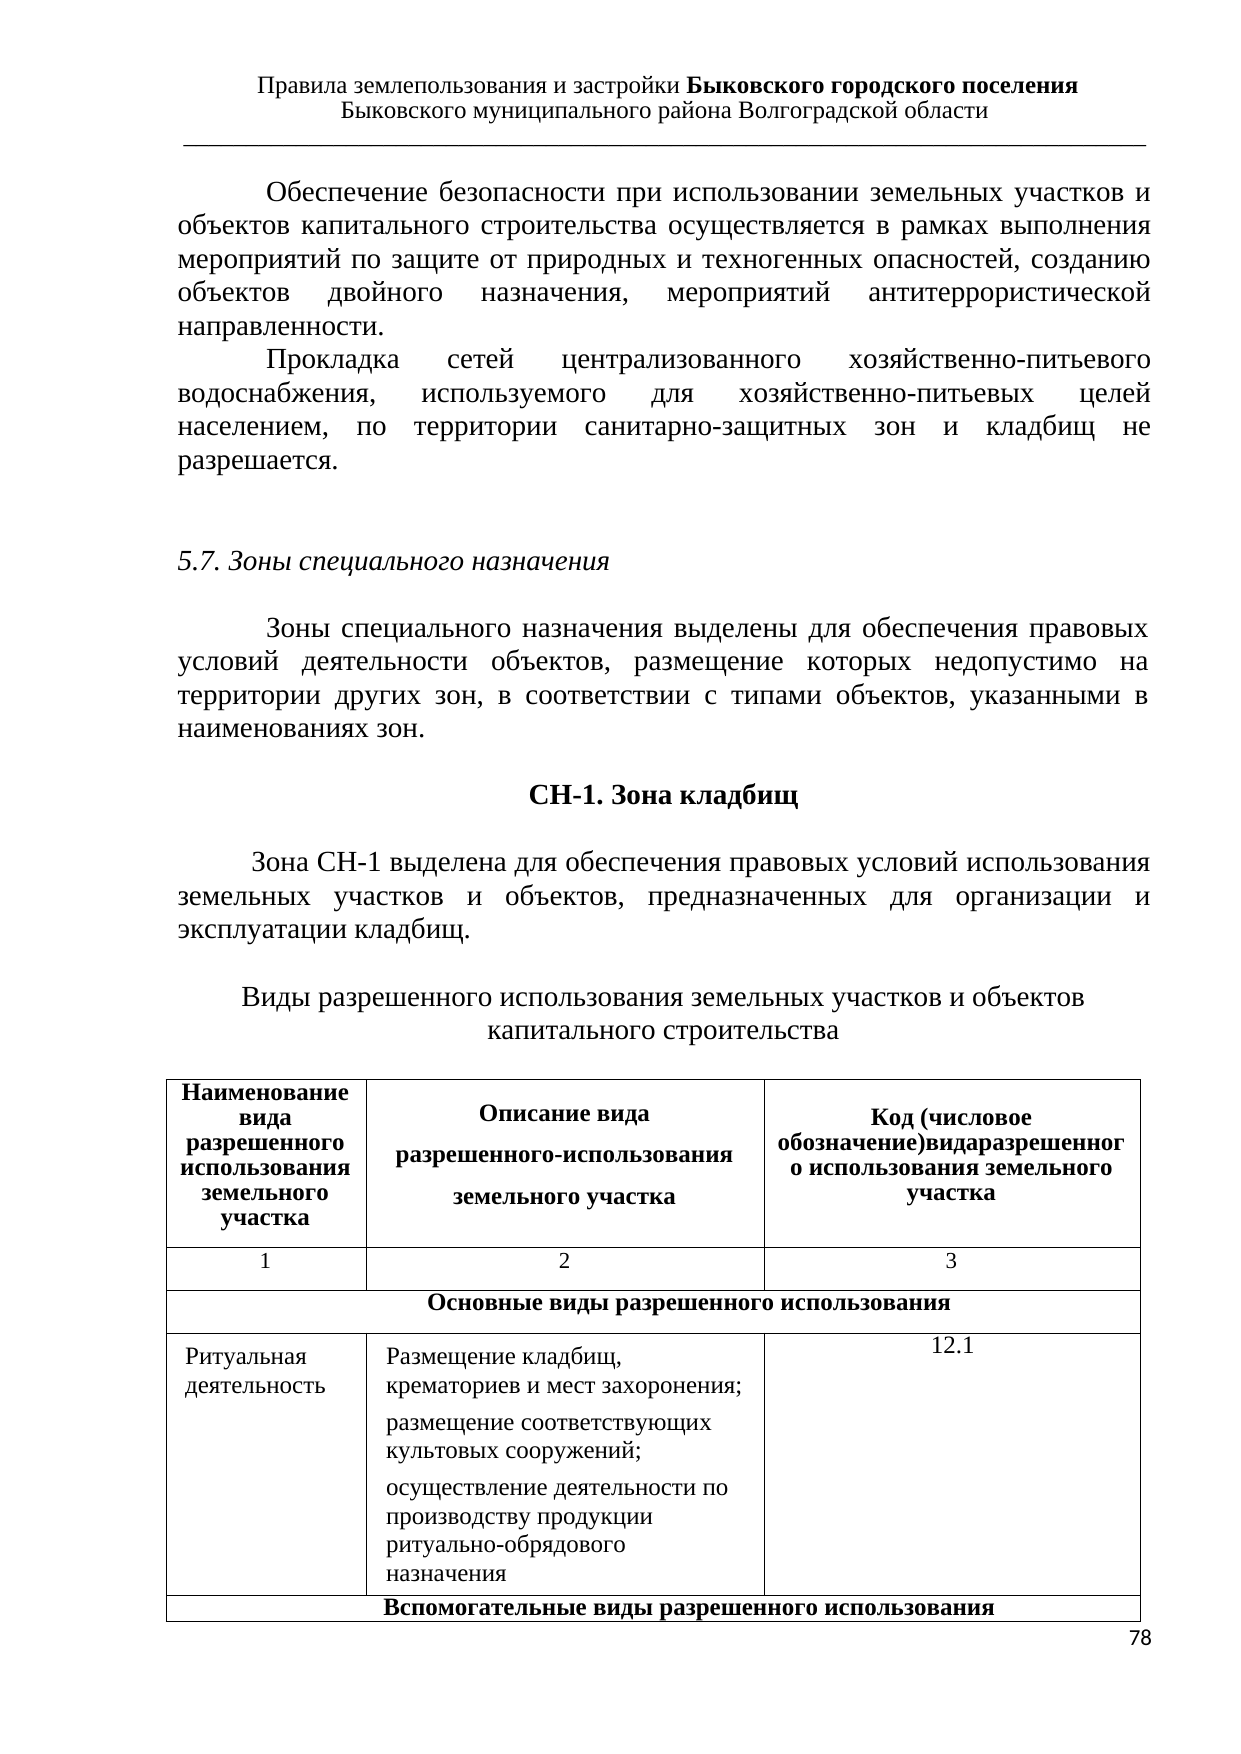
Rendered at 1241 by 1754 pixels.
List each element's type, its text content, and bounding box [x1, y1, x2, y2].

table_cell Основные виды разрешенного использования [167, 1291, 1140, 1332]
list Виды разрешенного использования земельных участков и объектов капитального строительства [177, 979, 1149, 1046]
table_cell 12.1 [765, 1334, 1140, 1595]
table_cell 2 [367, 1248, 764, 1290]
list СН-1. Зона кладбищ [177, 777, 1149, 811]
subtitle 5.7. Зоны специального назначения [177, 543, 1152, 576]
table_cell Размещение кладбищ, крематориев и мест захоронения; размещение соответствующих культовых сооружений; осуществление деятельности по производству продукции ритуально-обрядового назначения [367, 1334, 764, 1595]
table_header Код (числовое обозначение)видаразрешенного использования земельного участка [765, 1080, 1140, 1247]
table_cell 1 [167, 1248, 366, 1290]
text Прокладка сетей централизованного хозяйственно-питьевого водоснабжения, используемого для хозяйственно-питьевых целей населением, по территории санитарно-защитных зон и кладбищ не разрешается. [177, 341, 1152, 476]
text Обеспечение безопасности при использовании земельных участков и объектов капитального строительства осуществляется в рамках выполнения мероприятий по защите от природных и техногенных опасностей, созданию объектов двойного назначения, мероприятий антитеррористической направленности. [177, 174, 1152, 341]
table_cell 3 [765, 1248, 1140, 1290]
text Зона СН-1 выделена для обеспечения правовых условий использования земельных участков и объектов, предназначенных для организации и эксплуатации кладбищ. [177, 844, 1152, 945]
table_header Описание вида разрешенного-использования земельного участка [367, 1080, 764, 1247]
table_cell Ритуальная деятельность [167, 1334, 366, 1595]
list Зоны специального назначения выделены для обеспечения правовых условий деятельности объектов, размещение которых недопустимо на территории других зон, в соответствии с типами объектов, указанными в наименованиях зон. [177, 610, 1149, 744]
table_cell Вспомогательные виды разрешенного использования [167, 1596, 1140, 1621]
table_header Наименование вида разрешенного использования земельного участка [167, 1080, 366, 1247]
